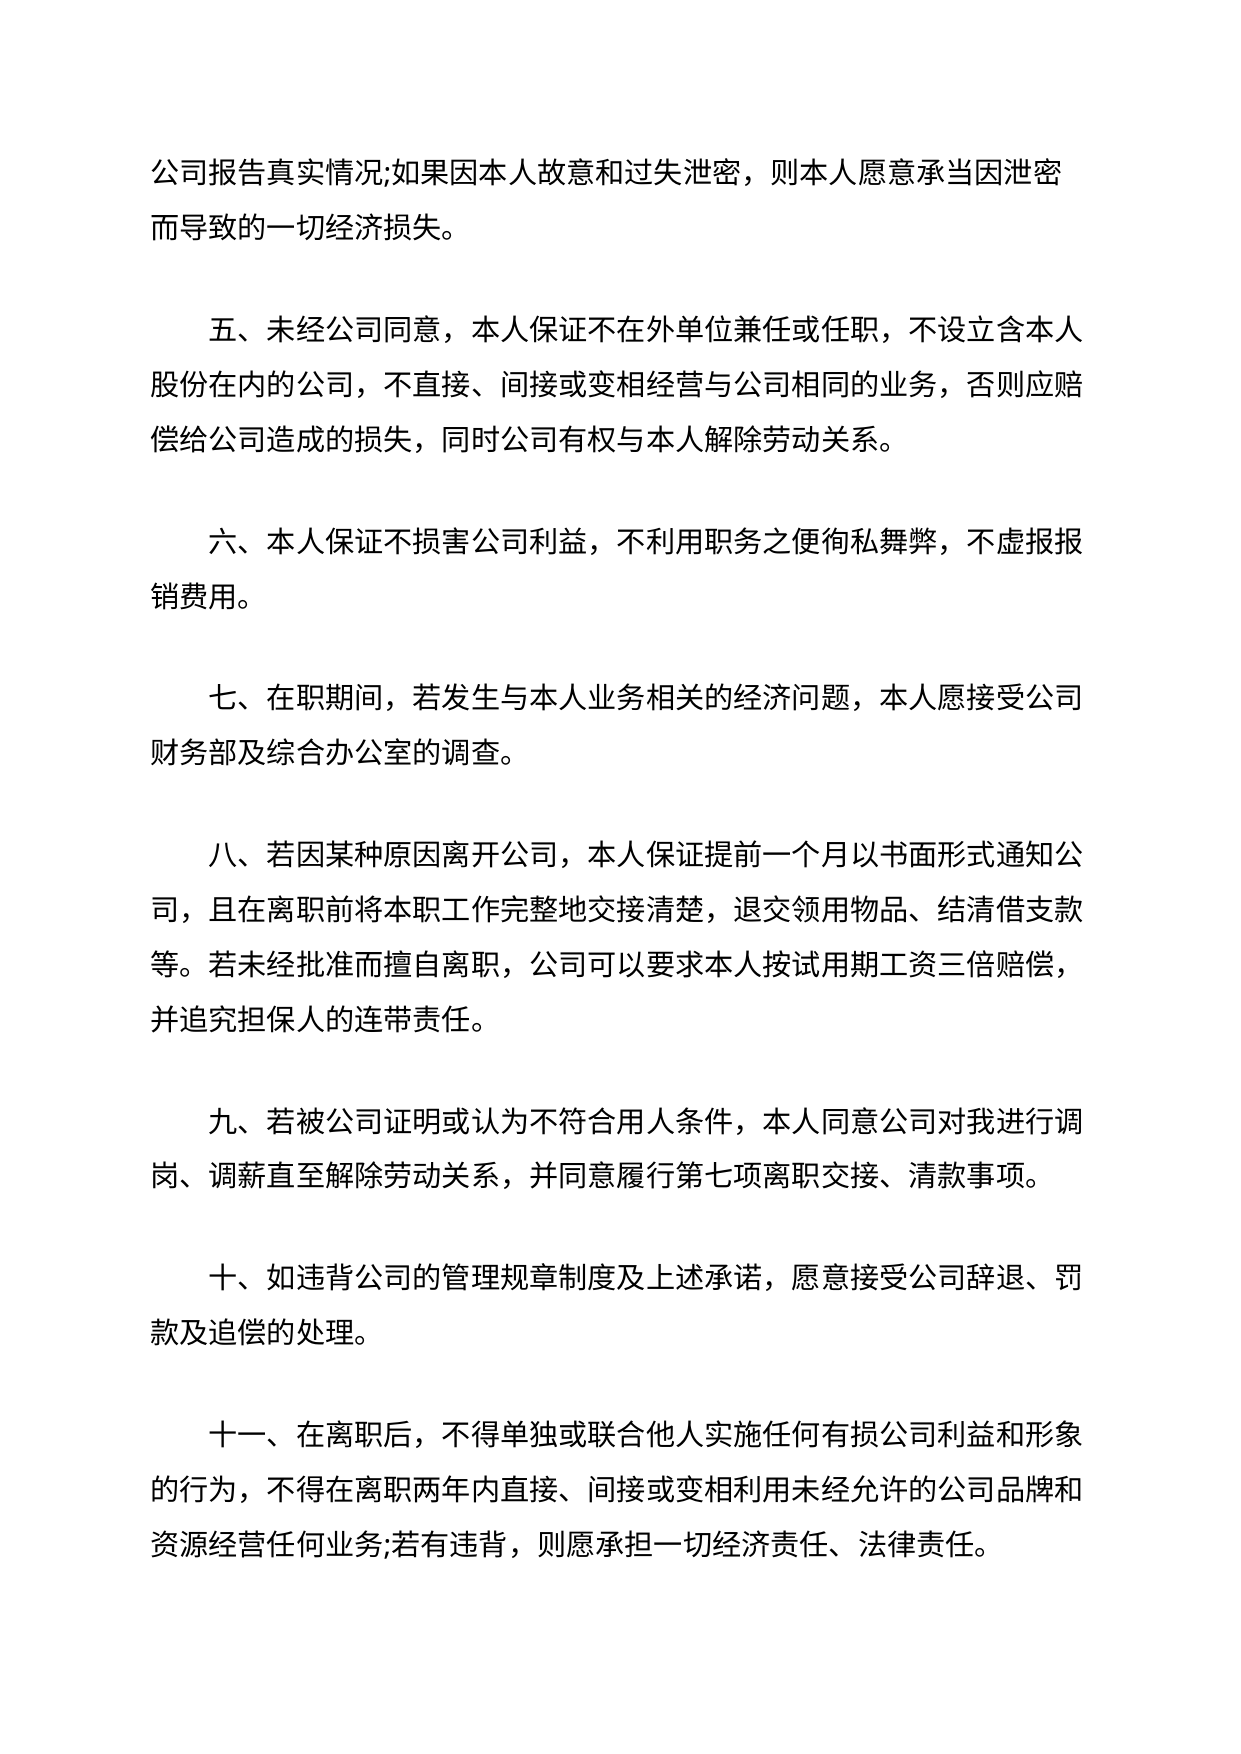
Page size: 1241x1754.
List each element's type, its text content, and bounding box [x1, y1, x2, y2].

text 十一、在离职后，不得单独或联合他人实施任何有损公司利益和形象的行为，不得在离职两年内直接、间接或变相利用未经允许的公司品牌和资源经营任何业务;若有违背，则愿承担一切经济责任、法律责任。 [150, 1411, 1090, 1564]
text 八、若因某种原因离开公司，本人保证提前一个月以书面形式通知公司，且在离职前将本职工作完整地交接清楚，退交领用物品、结清借支款等。若未经批准而擅自离职，公司可以要求本人按试用期工资三倍赔偿，并追究担保人的连带责任。 [150, 832, 1090, 1039]
text 五、未经公司同意，本人保证不在外单位兼任或任职，不设立含本人股份在内的公司，不直接、间接或变相经营与公司相同的业务，否则应赔偿给公司造成的损失，同时公司有权与本人解除劳动关系。 [150, 307, 1090, 459]
text 六、本人保证不损害公司利益，不利用职务之便徇私舞弊，不虚报报销费用。 [150, 518, 1090, 616]
text 七、在职期间，若发生与本人业务相关的经济问题，本人愿接受公司财务部及综合办公室的调查。 [150, 675, 1090, 772]
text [150, 150, 1090, 247]
text 十、如违背公司的管理规章制度及上述承诺，愿意接受公司辞退、罚款及追偿的处理。 [150, 1255, 1090, 1352]
text 九、若被公司证明或认为不符合用人条件，本人同意公司对我进行调岗、调薪直至解除劳动关系，并同意履行第七项离职交接、清款事项。 [150, 1098, 1090, 1195]
